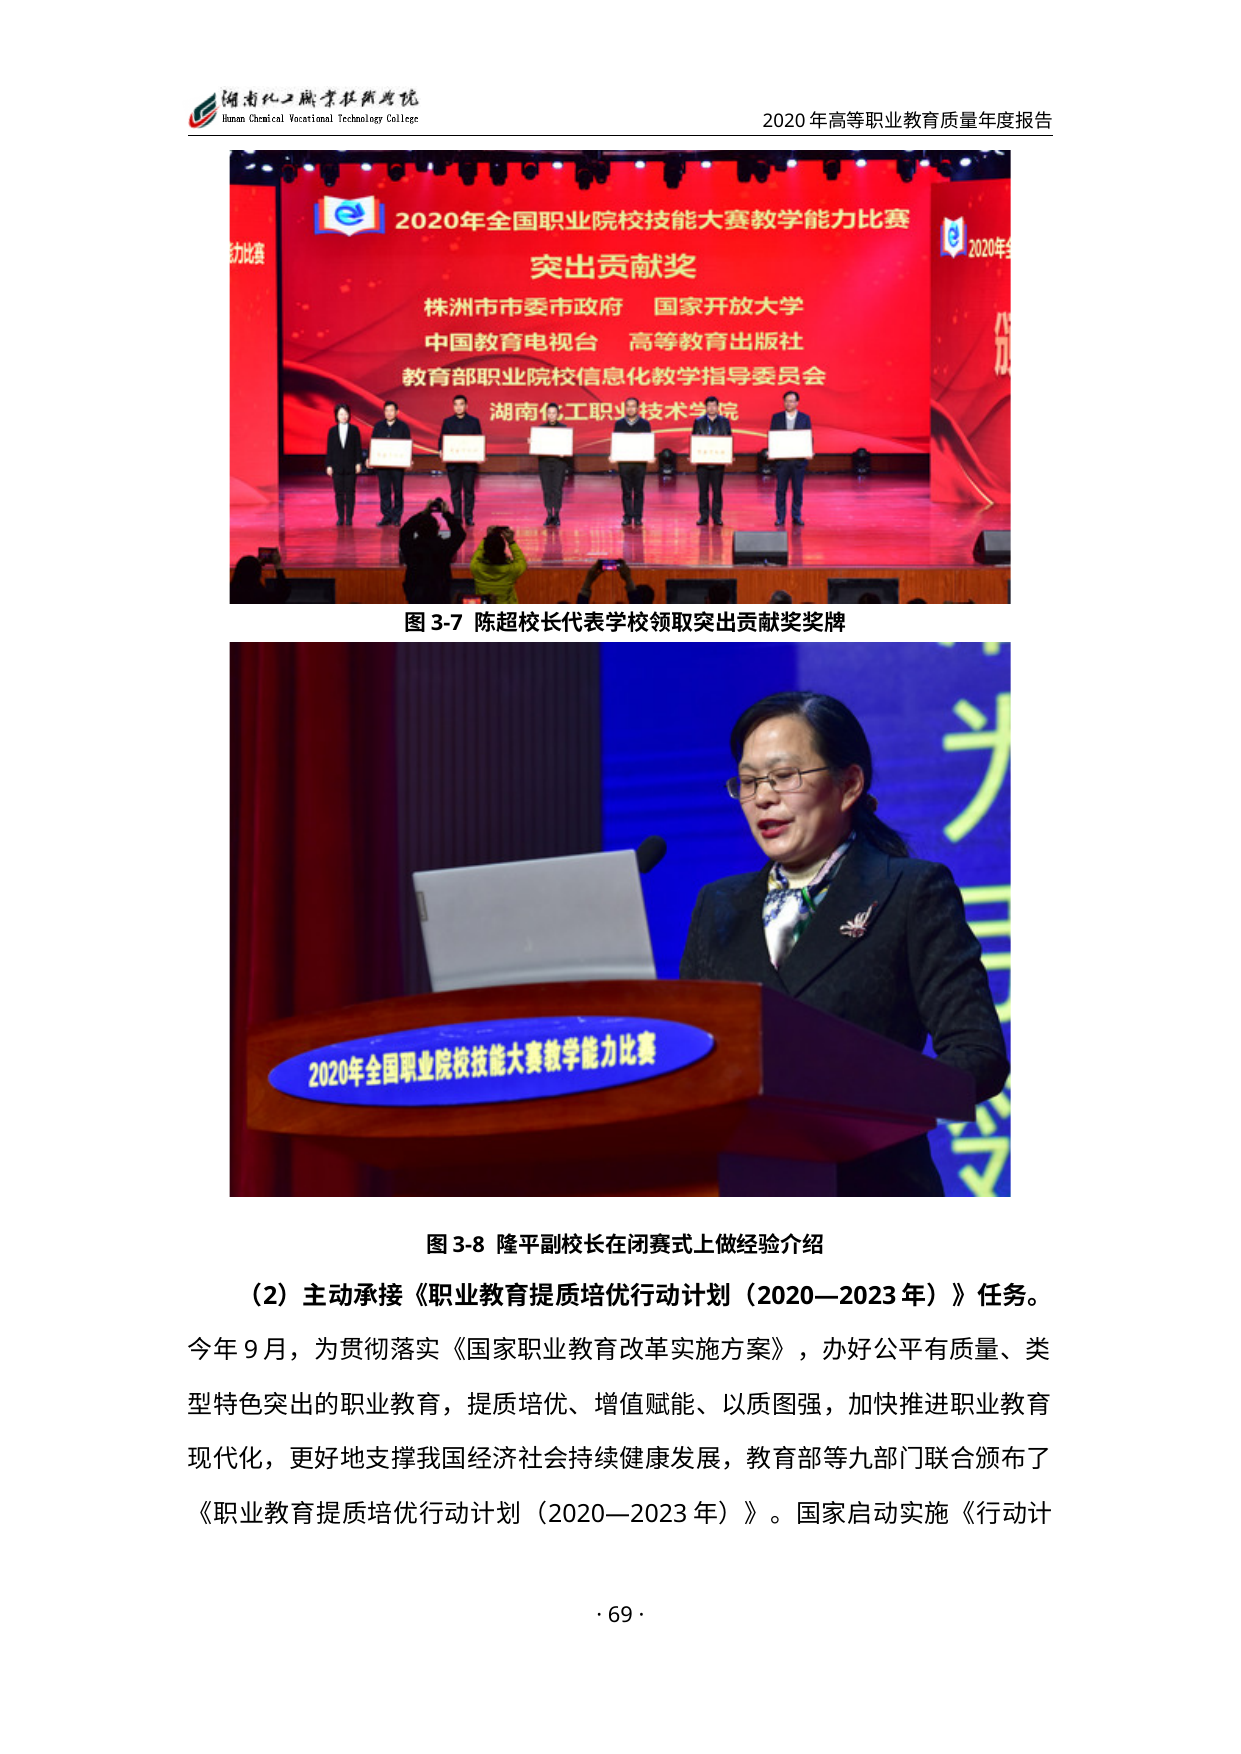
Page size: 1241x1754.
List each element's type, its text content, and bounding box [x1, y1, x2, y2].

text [187, 1276, 1053, 1529]
text 图3-7 陈超校长代表学校领取突出贡献奖奖牌 [187, 605, 1053, 637]
picture [182, 86, 421, 131]
picture [229, 150, 1011, 604]
text 图3-8 隆平副校长在闭赛式上做经验介绍 [187, 1227, 1053, 1260]
picture [229, 642, 1011, 1197]
